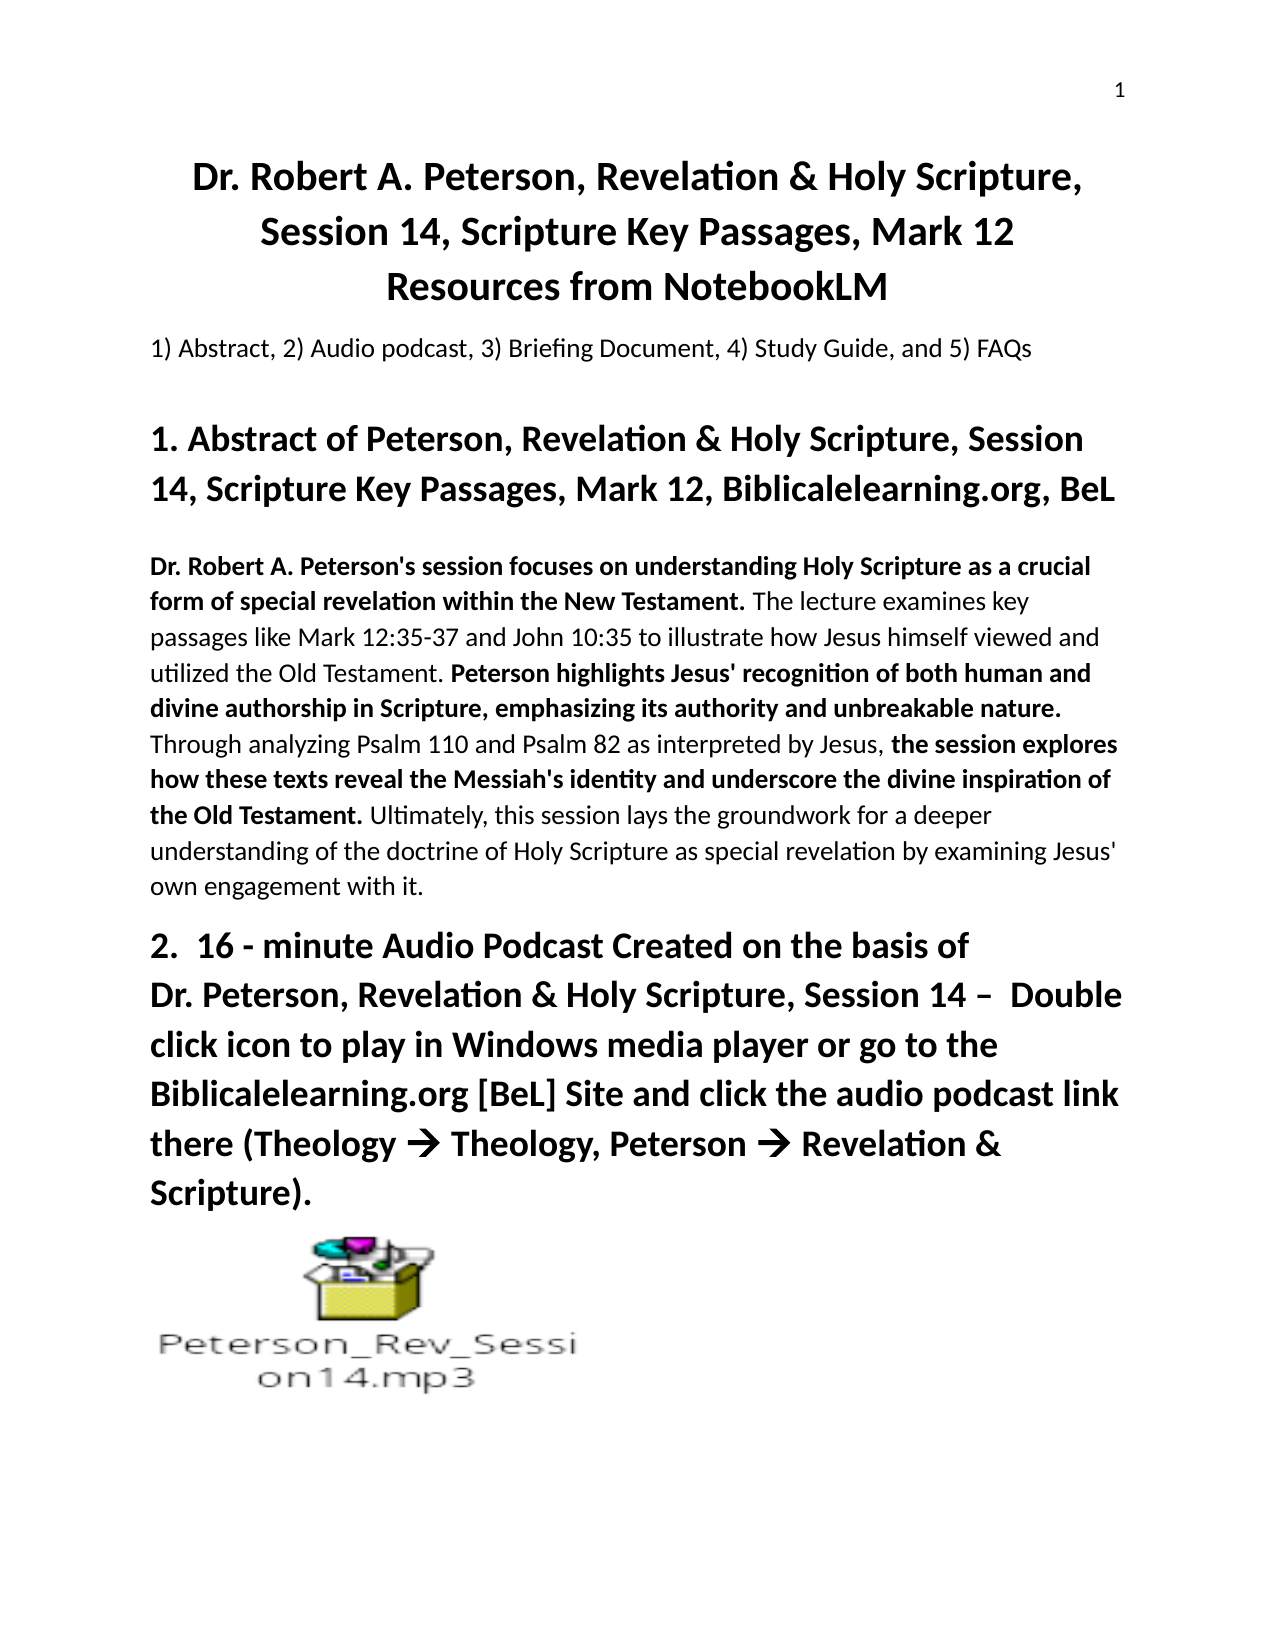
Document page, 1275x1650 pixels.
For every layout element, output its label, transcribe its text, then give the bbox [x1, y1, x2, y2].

text Dr. Robert A. Peterson, Revelation & Holy Scripture, Session 14, Scripture Key Passages, Mark 12 Resources from NotebookLM [150, 150, 1125, 311]
text 2. 16 - minute Audio Podcast Created on the basis of Dr. Peterson, Revelation & Holy Scripture, Session 14 – Double click icon to play in Windows media player or go to the Biblicalelearning.org [BeL] Site and click the audio podcast link there (Theology Theology, Peterson Revelation & Scripture). [150, 922, 1125, 1215]
text 1) Abstract, 2) Audio podcast, 3) Briefing Document, 4) Study Guide, and 5) FAQs [150, 331, 1125, 364]
text 1. Abstract of Peterson, Revelation & Holy Scripture, Session 14, Scripture Key Passages, Mark 12, Biblicalelearning.org, BeL Dr. Robert A. Peterson's session focuses on understanding Holy Scripture as a crucial form of special revelation within the New Testament. The lecture examines key passages like Mark 12:35-37 and John 10:35 to illustrate how Jesus himself viewed and utilized the Old Testament. Peterson highlights Jesus' recognition of both human and divine authorship in Scripture, emphasizing its authority and unbreakable nature. Through analyzing Psalm 110 and Psalm 82 as interpreted by Jesus, the session explores how these texts reveal the Messiah's identity and underscore the divine inspiration of the Old Testament. Ultimately, this session lays the groundwork for a deeper understanding of the doctrine of Holy Scripture as special revelation by examining Jesus' own engagement with it. [150, 384, 1125, 902]
